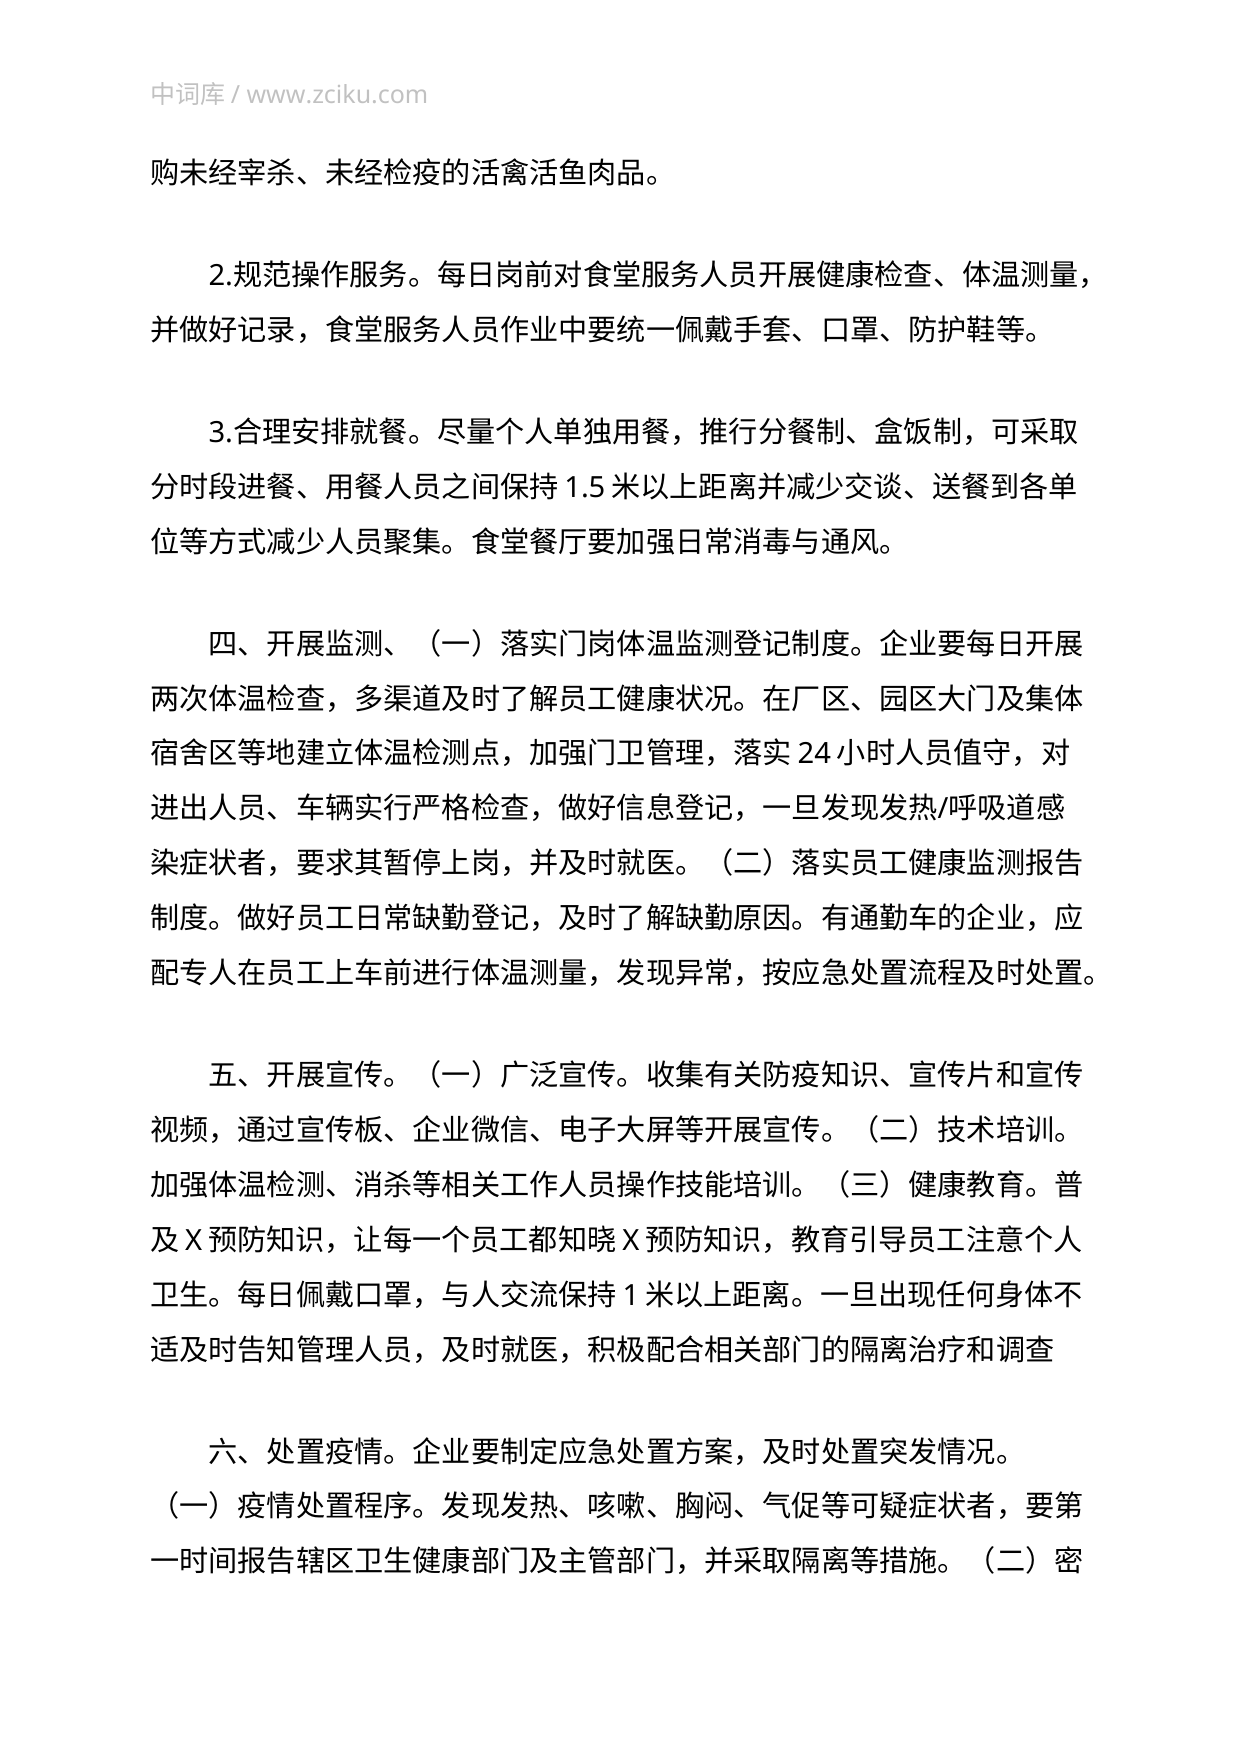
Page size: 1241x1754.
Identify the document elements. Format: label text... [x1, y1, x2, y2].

text 五、开展宣传。（一）广泛宣传。收集有关防疫知识、宣传片和宣传视频，通过宣传板、企业微信、电子大屏等开展宣传。（二）技术培训。加强体温检测、消杀等相关工作人员操作技能培训。（三）健康教育。普及X预防知识，让每一个员工都知晓X预防知识，教育引导员工注意个人卫生。每日佩戴口罩，与人交流保持1米以上距离。一旦出现任何身体不适及时告知管理人员，及时就医，积极配合相关部门的隔离治疗和调查 [150, 1052, 1090, 1369]
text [150, 150, 1090, 192]
text 2.规范操作服务。每日岗前对食堂服务人员开展健康检查、体温测量，并做好记录，食堂服务人员作业中要统一佩戴手套、口罩、防护鞋等。 [150, 252, 1090, 349]
text 四、开展监测、（一）落实门岗体温监测登记制度。企业要每日开展两次体温检查，多渠道及时了解员工健康状况。在厂区、园区大门及集体宿舍区等地建立体温检测点，加强门卫管理，落实24小时人员值守，对进出人员、车辆实行严格检查，做好信息登记，一旦发现发热/呼吸道感染症状者，要求其暂停上岗，并及时就医。（二）落实员工健康监测报告制度。做好员工日常缺勤登记，及时了解缺勤原因。有通勤车的企业，应配专人在员工上车前进行体温测量，发现异常，按应急处置流程及时处置。 [150, 620, 1090, 992]
text 3.合理安排就餐。尽量个人单独用餐，推行分餐制、盒饭制，可采取分时段进餐、用餐人员之间保持1.5米以上距离并减少交谈、送餐到各单位等方式减少人员聚集。食堂餐厅要加强日常消毒与通风。 [150, 408, 1090, 561]
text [150, 1428, 1090, 1580]
